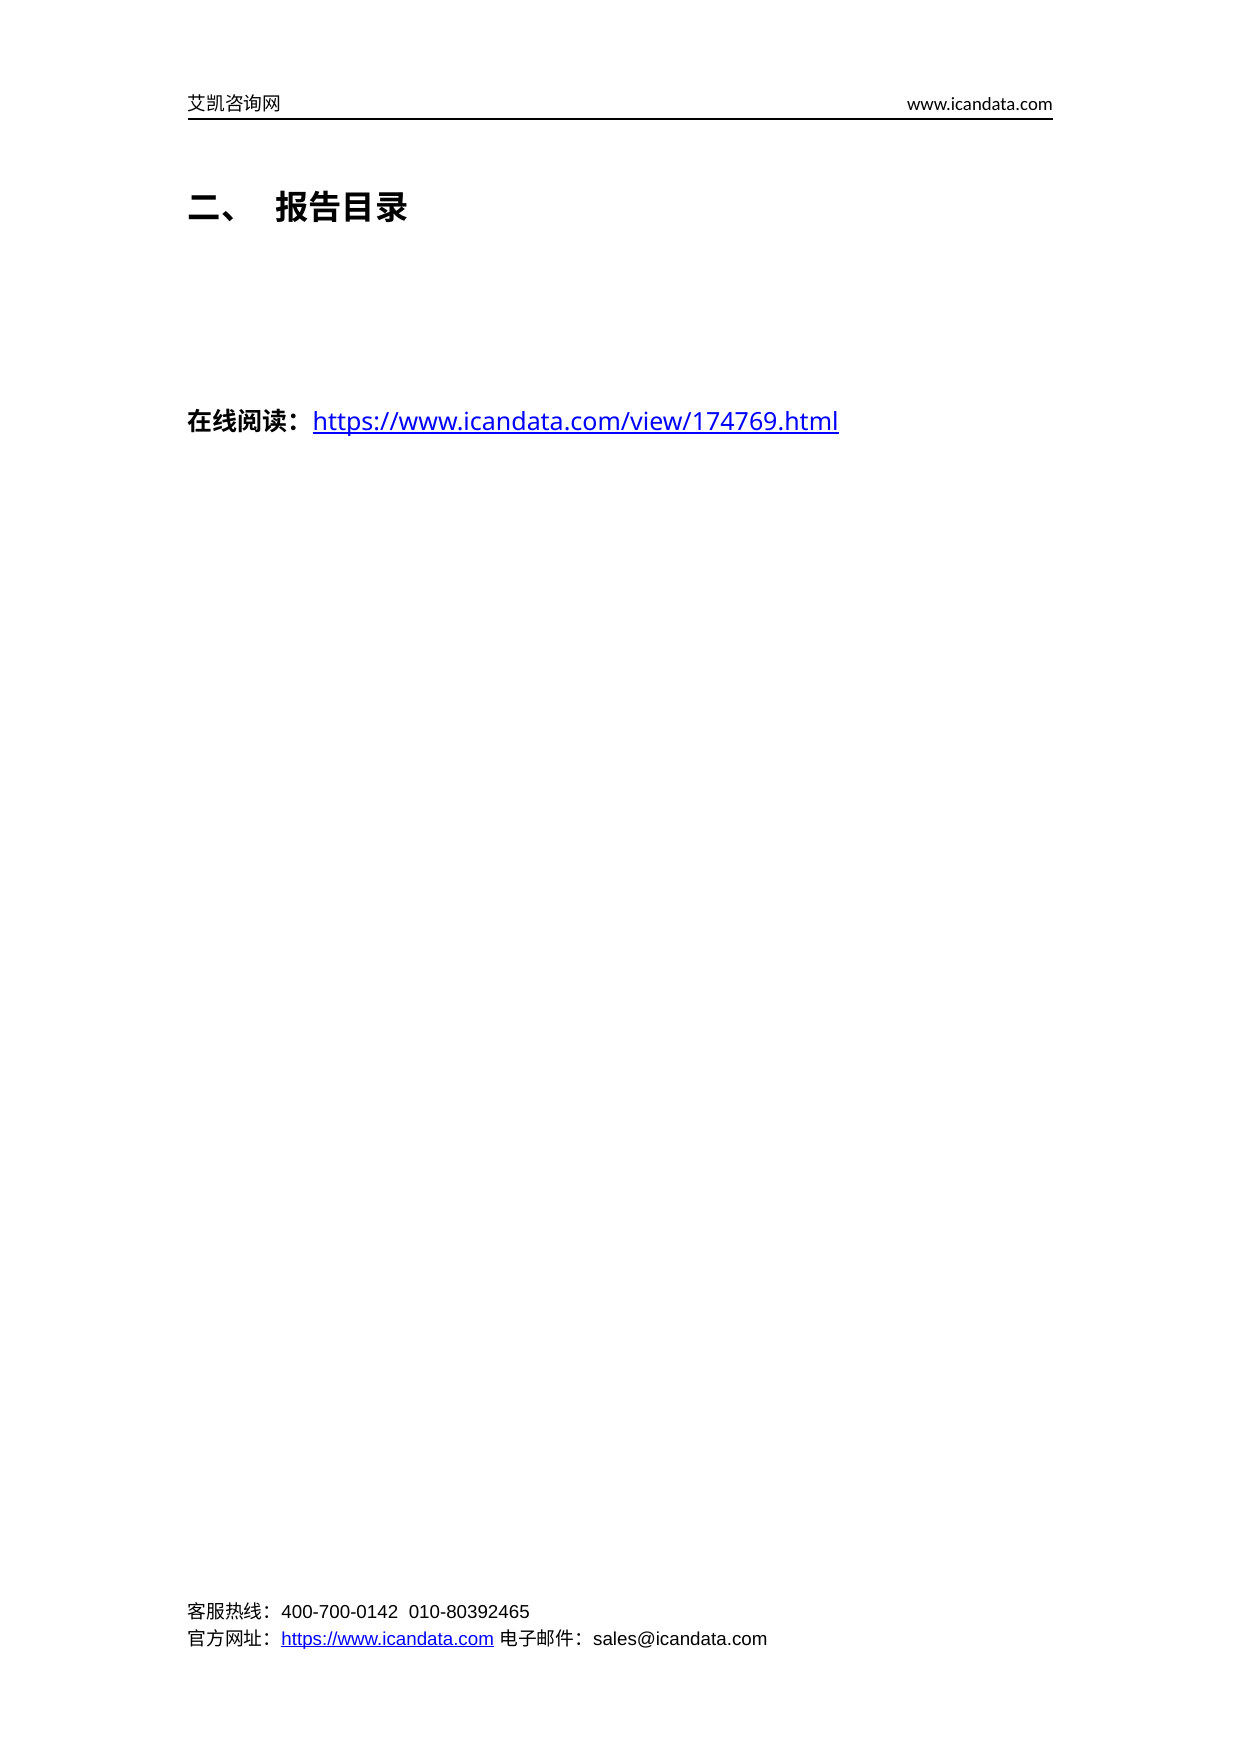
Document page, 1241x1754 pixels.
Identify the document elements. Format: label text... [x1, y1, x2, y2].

text 在线阅读：https://www.icandata.com/view/174769.html [187, 387, 1053, 452]
subtitle 报告目录 [187, 172, 1053, 237]
